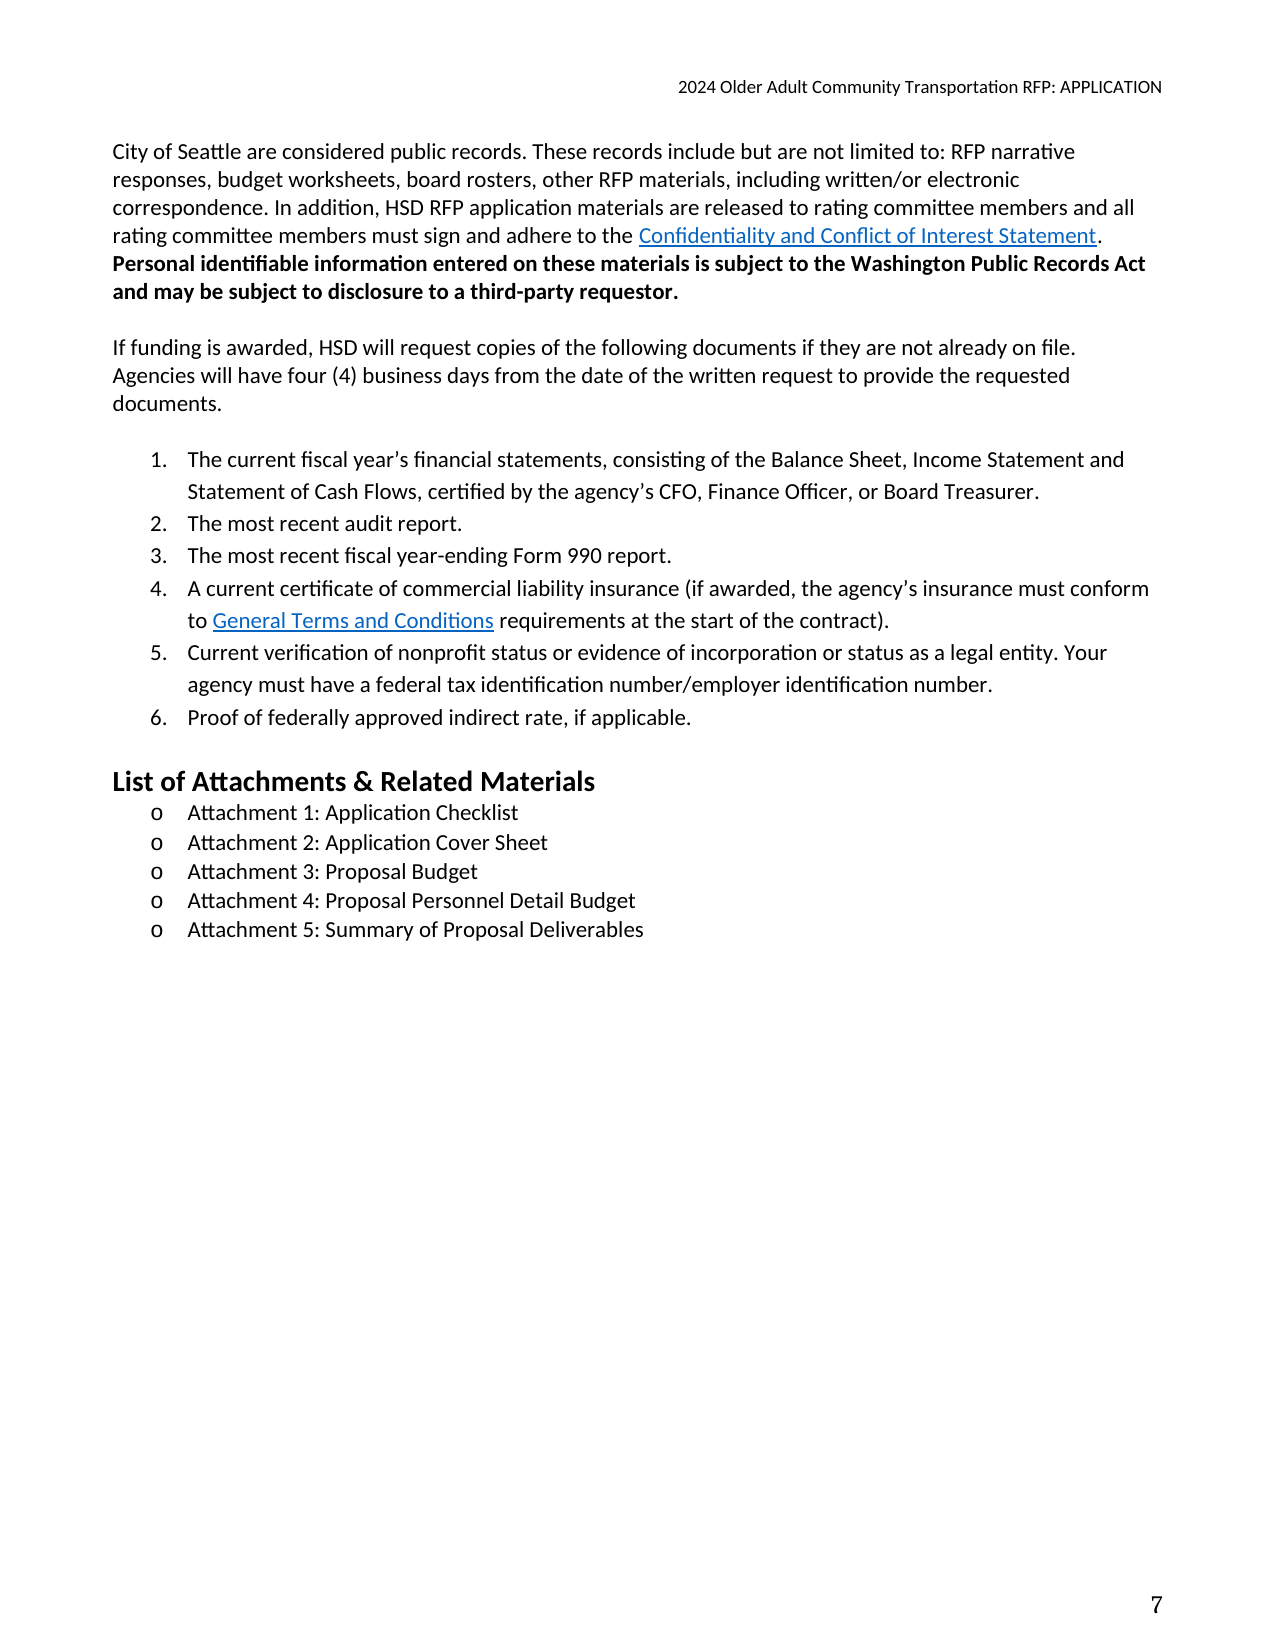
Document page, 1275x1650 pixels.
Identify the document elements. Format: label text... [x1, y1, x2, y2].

subtitle List of Attachments & Related Materials [112, 763, 1162, 798]
list Attachment 3: Proposal Budget [150, 857, 1162, 886]
list Attachment 4: Proposal Personnel Detail Budget [150, 886, 1162, 915]
list Attachment 5: Summary of Proposal Deliverables [150, 915, 1162, 944]
text If funding is awarded, HSD will request copies of the following documents if they are not already on file. Agencies will have four (4) business days from the date of the written request to provide the requested documents. [112, 333, 1162, 417]
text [112, 137, 1162, 305]
list Proof of federally approved indirect rate, if applicable. [150, 703, 1162, 731]
list Attachment 1: Application Checklist [150, 798, 1162, 828]
list Current verification of nonprofit status or evidence of incorporation or status as a legal entity. Your agency must have a federal tax identification number/employer identification number. [150, 638, 1162, 698]
list The current fiscal year’s financial statements, consisting of the Balance Sheet, Income Statement and Statement of Cash Flows, certified by the agency’s CFO, Finance Officer, or Board Treasurer. [150, 445, 1162, 505]
list Attachment 2: Application Cover Sheet [150, 828, 1162, 857]
list The most recent audit report. [150, 509, 1162, 537]
list The most recent fiscal year-ending Form 990 report. [150, 542, 1162, 570]
list A current certificate of commercial liability insurance (if awarded, the agency’s insurance must conform to General Terms and Conditions requirements at the start of the contract). [150, 574, 1162, 634]
